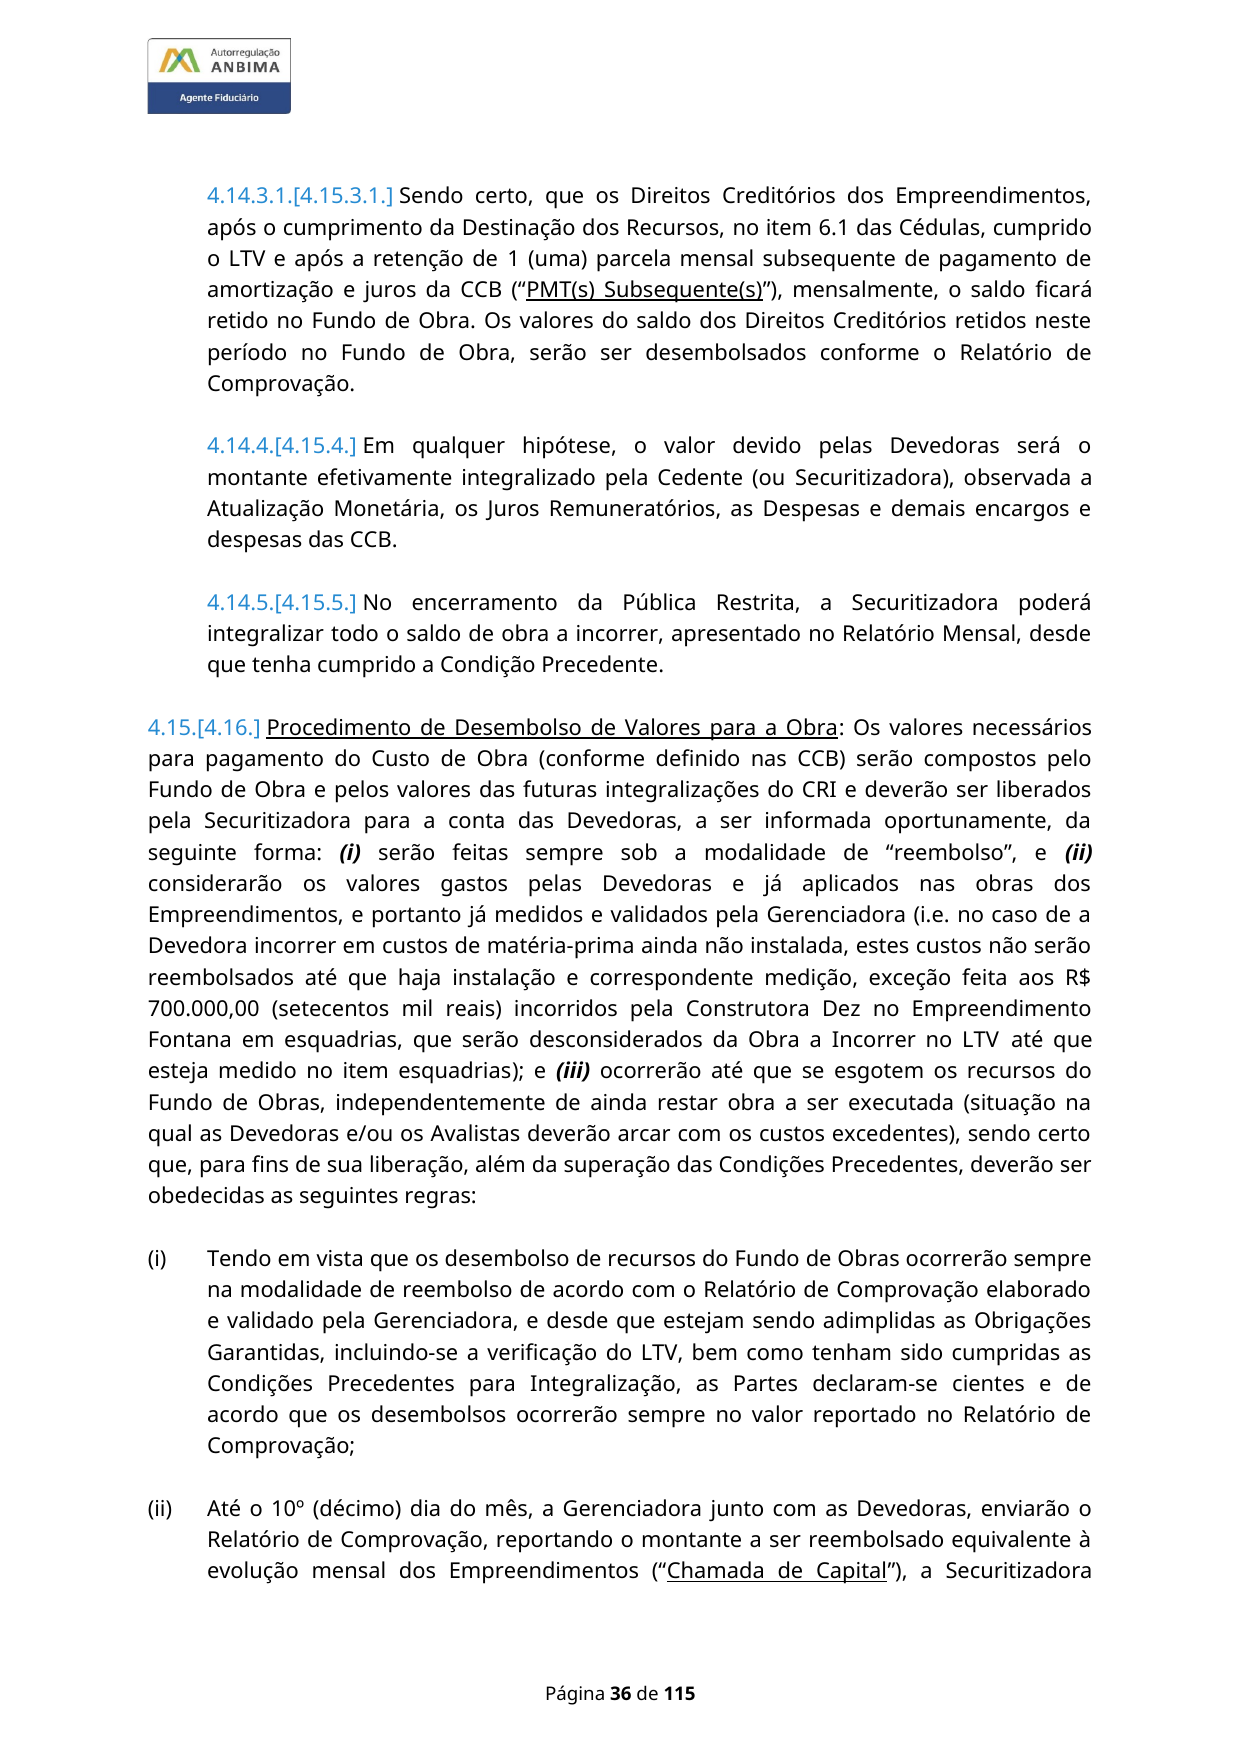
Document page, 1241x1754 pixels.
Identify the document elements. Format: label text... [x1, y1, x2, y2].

list Em qualquer hipótese, o valor devido pelas Devedoras será o montante efetivamente integralizado pela Cedente (ou Securitizadora), observada a Atualização Monetária, os Juros Remuneratórios, as Despesas e demais encargos e despesas das CCB. [207, 429, 1092, 554]
picture [147, 38, 291, 114]
list Procedimento de Desembolso de Valores para a Obra: Os valores necessários para pagamento do Custo de Obra (conforme definido nas CCB) serão compostos pelo Fundo de Obra e pelos valores das futuras integralizações do CRI e deverão ser liberados pela Securitizadora para a conta das Devedoras, a ser informada oportunamente, da seguinte forma: (i) serão feitas sempre sob a modalidade de “reembolso”, e (ii) considerarão os valores gastos pelas Devedoras e já aplicados nas obras dos Empreendimentos, e portanto já medidos e validados pela Gerenciadora (i.e. no caso de a Devedora incorrer em custos de matéria-prima ainda não instalada, estes custos não serão reembolsados até que haja instalação e correspondente medição, exceção feita aos R$ 700.000,00 (setecentos mil reais) incorridos pela Construtora Dez no Empreendimento Fontana em esquadrias, que serão desconsiderados da Obra a Incorrer no LTV até que esteja medido no item esquadrias); e (iii) ocorrerão até que se esgotem os recursos do Fundo de Obras, independentemente de ainda restar obra a ser executada (situação na qual as Devedoras e/ou os Avalistas deverão arcar com os custos excedentes), sendo certo que, para fins de sua liberação, além da superação das Condições Precedentes, deverão ser obedecidas as seguintes regras: [148, 710, 1092, 1210]
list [148, 1491, 1092, 1585]
list Sendo certo, que os Direitos Creditórios dos Empreendimentos, após o cumprimento da Destinação dos Recursos, no item 6.1 das Cédulas, cumprido o LTV e após a retenção de 1 (uma) parcela mensal subsequente de pagamento de amortização e juros da CCB (“PMT(s) Subsequente(s)”), mensalmente, o saldo ficará retido no Fundo de Obra. Os valores do saldo dos Direitos Creditórios retidos neste período no Fundo de Obra, serão ser desembolsados conforme o Relatório de Comprovação. [207, 179, 1092, 398]
list No encerramento da Pública Restrita, a Securitizadora poderá integralizar todo o saldo de obra a incorrer, apresentado no Relatório Mensal, desde que tenha cumprido a Condição Precedente. [207, 585, 1092, 679]
list Tendo em vista que os desembolso de recursos do Fundo de Obras ocorrerão sempre na modalidade de reembolso de acordo com o Relatório de Comprovação elaborado e validado pela Gerenciadora, e desde que estejam sendo adimplidas as Obrigações Garantidas, incluindo-se a verificação do LTV, bem como tenham sido cumpridas as Condições Precedentes para Integralização, as Partes declaram-se cientes e de acordo que os desembolsos ocorrerão sempre no valor reportado no Relatório de Comprovação; [148, 1241, 1092, 1460]
